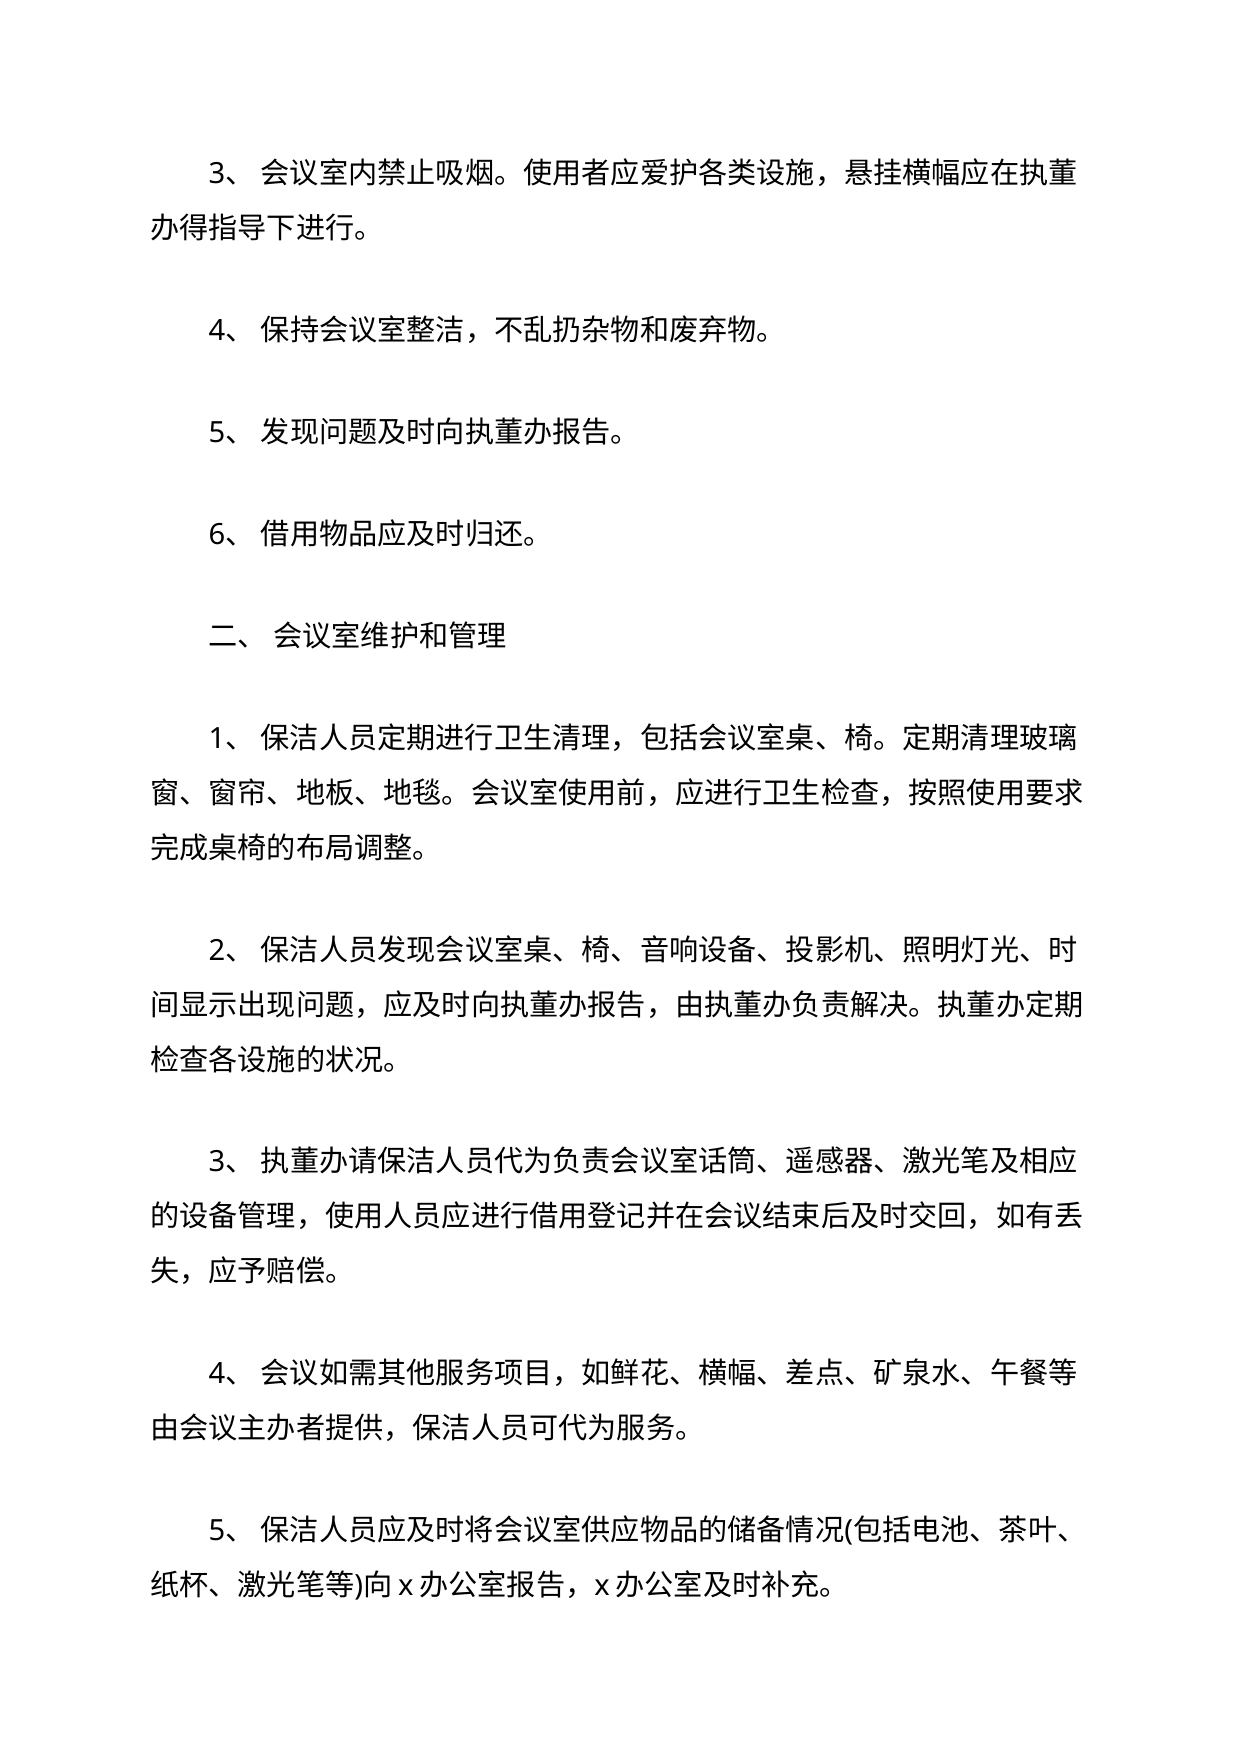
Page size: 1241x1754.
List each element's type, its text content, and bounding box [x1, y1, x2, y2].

text 二、 会议室维护和管理 [150, 613, 1090, 655]
text 5、 发现问题及时向执董办报告。 [150, 409, 1090, 451]
text 1、 保洁人员定期进行卫生清理，包括会议室桌、椅。定期清理玻璃窗、窗帘、地板、地毯。会议室使用前，应进行卫生检查，按照使用要求完成桌椅的布局调整。 [150, 714, 1090, 867]
text 5、 保洁人员应及时将会议室供应物品的储备情况(包括电池、茶叶、纸杯、激光笔等)向x办公室报告，x办公室及时补充。 [150, 1506, 1090, 1604]
text 3、 会议室内禁止吸烟。使用者应爱护各类设施，悬挂横幅应在执董办得指导下进行。 [150, 150, 1090, 247]
text 4、 保持会议室整洁，不乱扔杂物和废弃物。 [150, 307, 1090, 349]
text 6、 借用物品应及时归还。 [150, 511, 1090, 553]
text 4、 会议如需其他服务项目，如鲜花、横幅、差点、矿泉水、午餐等由会议主办者提供，保洁人员可代为服务。 [150, 1349, 1090, 1447]
text 3、 执董办请保洁人员代为负责会议室话筒、遥感器、激光笔及相应的设备管理，使用人员应进行借用登记并在会议结束后及时交回，如有丢失，应予赔偿。 [150, 1138, 1090, 1290]
text 2、 保洁人员发现会议室桌、椅、音响设备、投影机、照明灯光、时间显示出现问题，应及时向执董办报告，由执董办负责解决。执董办定期检查各设施的状况。 [150, 926, 1090, 1078]
